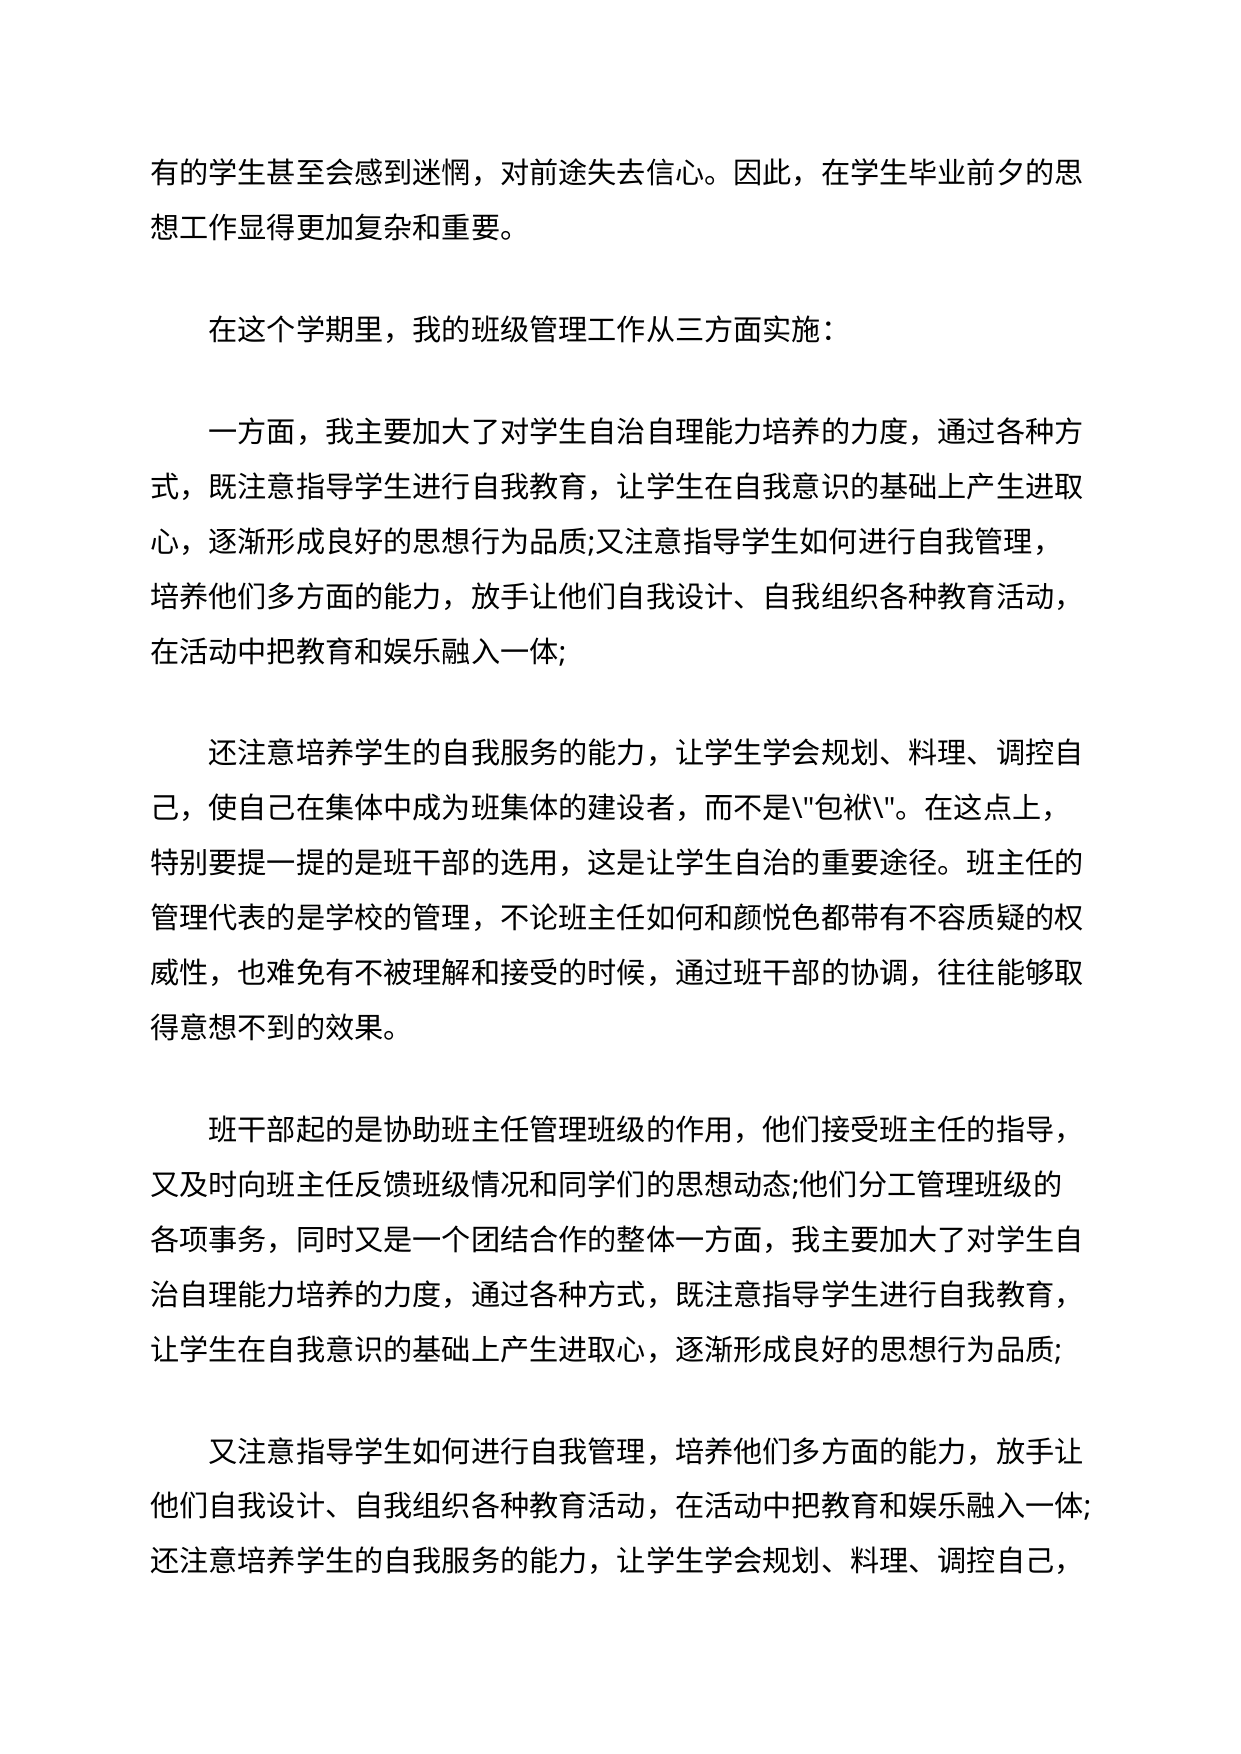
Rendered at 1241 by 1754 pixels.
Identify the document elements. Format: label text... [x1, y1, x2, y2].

text 还注意培养学生的自我服务的能力，让学生学会规划、料理、调控自己，使自己在集体中成为班集体的建设者，而不是\"包袱\"。在这点上，特别要提一提的是班干部的选用，这是让学生自治的重要途径。班主任的管理代表的是学校的管理，不论班主任如何和颜悦色都带有不容质疑的权威性，也难免有不被理解和接受的时候，通过班干部的协调，往往能够取得意想不到的效果。 [150, 730, 1090, 1047]
text 一方面，我主要加大了对学生自治自理能力培养的力度，通过各种方式，既注意指导学生进行自我教育，让学生在自我意识的基础上产生进取心，逐渐形成良好的思想行为品质;又注意指导学生如何进行自我管理，培养他们多方面的能力，放手让他们自我设计、自我组织各种教育活动，在活动中把教育和娱乐融入一体; [150, 408, 1090, 671]
text 班干部起的是协助班主任管理班级的作用，他们接受班主任的指导，又及时向班主任反馈班级情况和同学们的思想动态;他们分工管理班级的各项事务，同时又是一个团结合作的整体一方面，我主要加大了对学生自治自理能力培养的力度，通过各种方式，既注意指导学生进行自我教育，让学生在自我意识的基础上产生进取心，逐渐形成良好的思想行为品质; [150, 1106, 1090, 1368]
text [150, 150, 1090, 247]
text 在这个学期里，我的班级管理工作从三方面实施： [150, 307, 1090, 349]
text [150, 1428, 1090, 1580]
